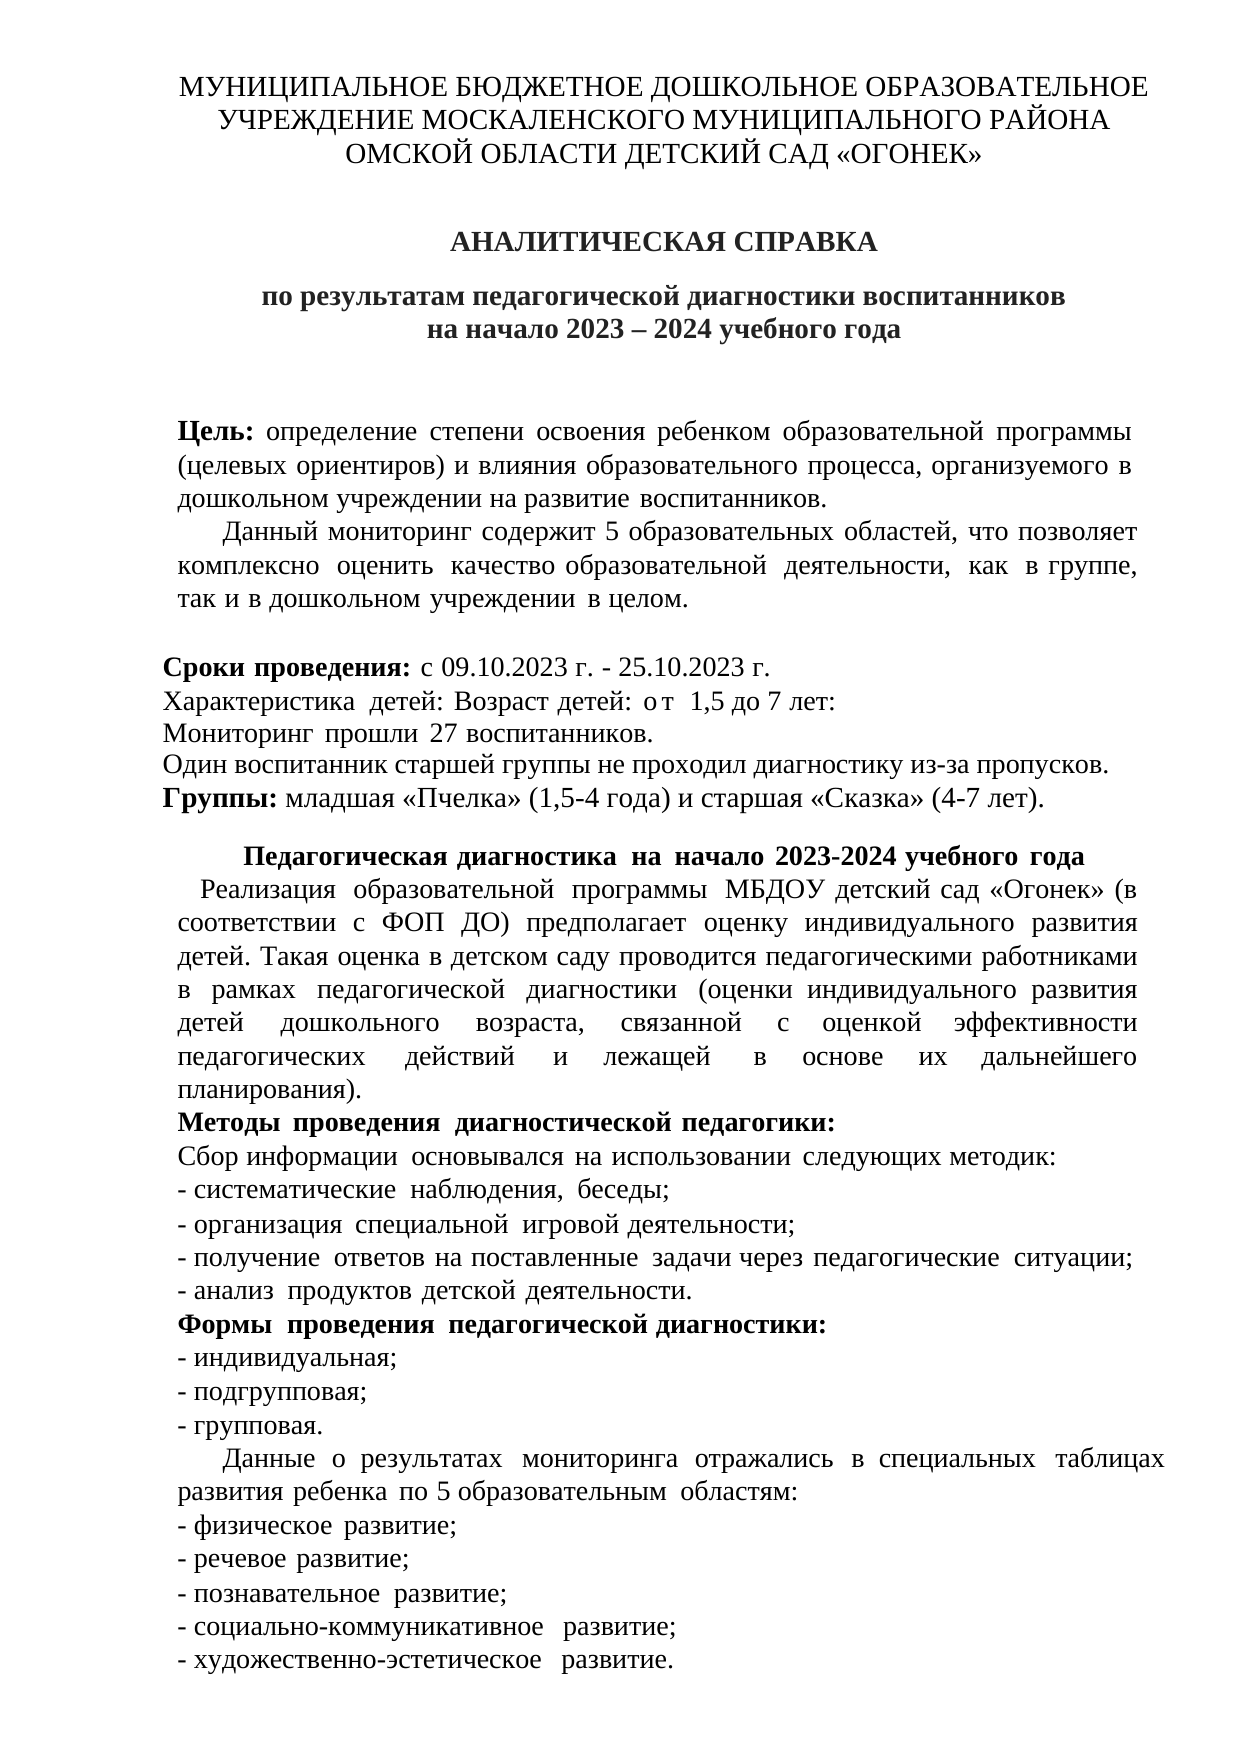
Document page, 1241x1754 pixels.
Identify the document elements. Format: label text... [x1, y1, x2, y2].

list анализ продуктов детской деятельности. [177, 1273, 1165, 1305]
list получение ответов на поставленные задачи через педагогические ситуации; [177, 1240, 1165, 1272]
subtitle Формы проведения педагогической диагностики: [177, 1307, 1165, 1340]
list систематические наблюдения, беседы; [177, 1172, 1165, 1204]
list познавательное развитие; [177, 1576, 1165, 1608]
text АНАЛИТИЧЕСКАЯ СПРАВКА [162, 224, 1165, 257]
list групповая. [177, 1408, 1165, 1441]
text Сроки проведения: с 09.10.2023 г. - 25.10.2023 г. [162, 650, 1020, 682]
subtitle Педагогическая диагностика на начало 2023-2024 учебного года [162, 839, 1165, 871]
text Данные о результатах мониторинга отражались в специальных таблицах развития ребенка по 5 образовательным областям: [177, 1441, 1165, 1506]
list речевое развитие; [177, 1541, 1165, 1574]
text Мониторинг прошли 27 воспитанников. [162, 718, 1165, 749]
list индивидуальная; [177, 1341, 1165, 1373]
subtitle Методы проведения диагностической педагогики: [177, 1105, 1165, 1137]
text Цель: определение степени освоения ребенком образовательной программы (целевых ориентиров) и влияния образовательного процесса, организуемого в дошкольном учреждении на развитие воспитанников. [177, 413, 1132, 513]
list физическое развитие; [177, 1508, 1165, 1541]
text Группы: младшая «Пчелка» (1,5-4 года) и старшая «Сказка» (4-7 лет). [162, 780, 1165, 813]
text по результатам педагогической диагностики воспитанников на начало 2023 – 2024 учебного года [162, 278, 1165, 345]
list художественно-эстетическое развитие. [177, 1642, 1165, 1674]
list организация специальной игровой деятельности; [177, 1207, 1165, 1239]
text Реализация образовательной программы МБДОУ детский сад «Огонек» (в соответствии с ФОП ДО) предполагает оценку индивидуального развития детей. Такая оценка в детском саду проводится педагогическими работниками в рамках педагогической диагностики (оценки индивидуального развития детей дошкольного возраста, связанной с оценкой эффективности педагогических действий и лежащей в основе их дальнейшего планирования). [177, 872, 1138, 1104]
text МУНИЦИПАЛЬНОЕ БЮДЖЕТНОЕ ДОШКОЛЬНОЕ ОБРАЗОВАТЕЛЬНОЕ УЧРЕЖДЕНИЕ МОСКАЛЕНСКОГО МУНИЦИПАЛЬНОГО РАЙОНА ОМСКОЙ ОБЛАСТИ ДЕТСКИЙ САД «ОГОНЕК» [162, 69, 1165, 169]
text Данный мониторинг содержит 5 образовательных областей, что позволяет комплексно оценить качество образовательной деятельности, как в группе, так и в дошкольном учреждении в целом. [177, 514, 1138, 613]
text Сбор информации основывался на использовании следующих методик: [177, 1139, 1165, 1171]
text Характеристика детей: Возраст детей: от 1,5 до 7 лет: [162, 684, 1020, 717]
list социально-коммуникативное развитие; [177, 1609, 1165, 1641]
list подгрупповая; [177, 1374, 1165, 1406]
text Один воспитанник старшей группы не проходил диагностику из-за пропусков. [162, 749, 1165, 780]
